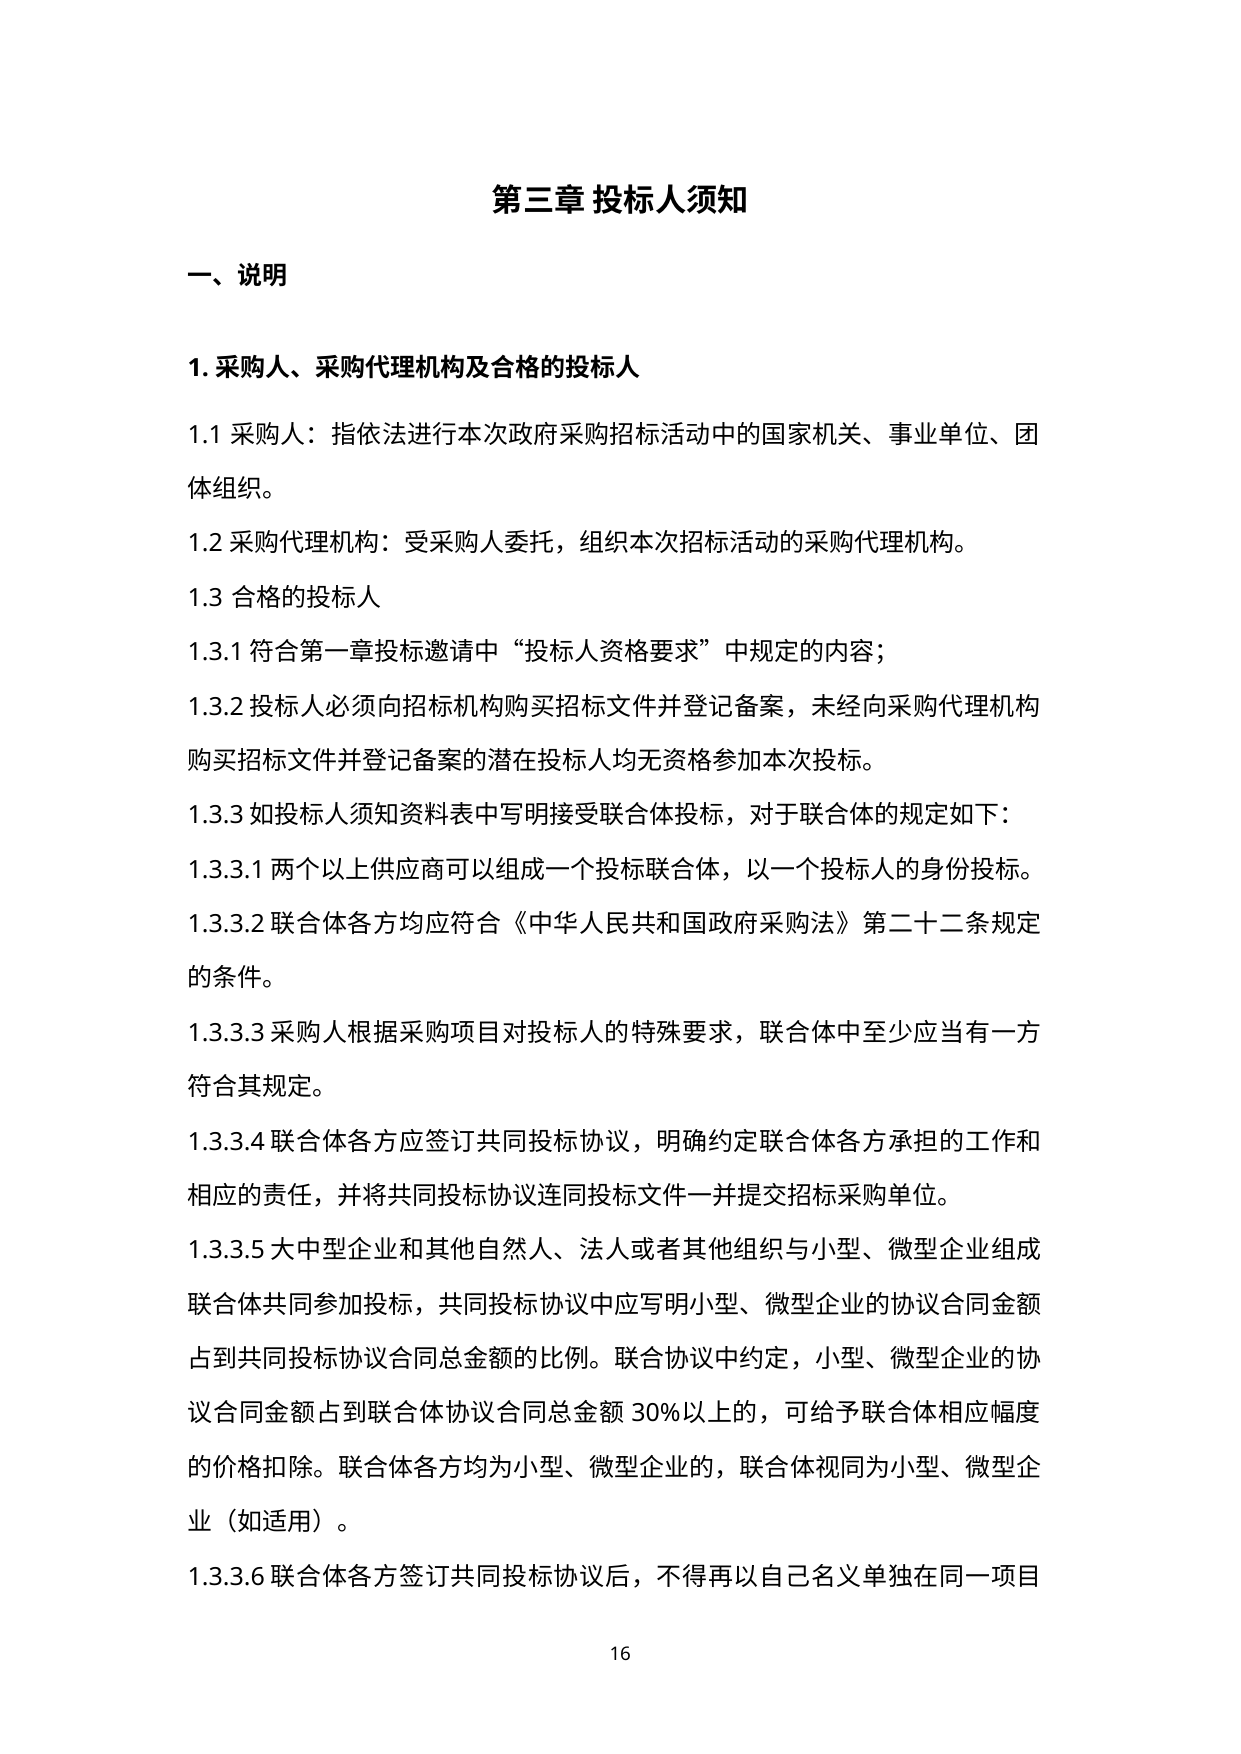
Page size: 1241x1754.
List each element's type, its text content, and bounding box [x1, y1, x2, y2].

list 合格的投标人 [187, 577, 1042, 613]
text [187, 1556, 1042, 1592]
text 1.3.3.4联合体各方应签订共同投标协议，明确约定联合体各方承担的工作和相应的责任，并将共同投标协议连同投标文件一并提交招标采购单位。 [187, 1121, 1042, 1212]
text 1.1 采购人：指依法进行本次政府采购招标活动中的国家机关、事业单位、团体组织。 [187, 414, 1042, 505]
subtitle 1. 采购人、采购代理机构及合格的投标人 [187, 347, 1053, 383]
text 一、说明 [187, 255, 1053, 292]
text 1.3.3.5大中型企业和其他自然人、法人或者其他组织与小型、微型企业组成联合体共同参加投标，共同投标协议中应写明小型、微型企业的协议合同金额占到共同投标协议合同总金额的比例。联合协议中约定，小型、微型企业的协议合同金额占到联合体协议合同总金额30%以上的，可给予联合体相应幅度的价格扣除。联合体各方均为小型、微型企业的，联合体视同为小型、微型企业（如适用）。 [187, 1230, 1042, 1538]
subtitle 第三章 投标人须知 [187, 175, 1053, 220]
text 1.3.3.1两个以上供应商可以组成一个投标联合体，以一个投标人的身份投标。 [187, 849, 1042, 885]
text 1.3.3.2联合体各方均应符合《中华人民共和国政府采购法》第二十二条规定的条件。 [187, 903, 1042, 994]
text 1.3.1符合第一章投标邀请中“投标人资格要求”中规定的内容； [187, 632, 1042, 668]
text 1.2 采购代理机构：受采购人委托，组织本次招标活动的采购代理机构。 [187, 523, 1042, 559]
text 1.3.3如投标人须知资料表中写明接受联合体投标，对于联合体的规定如下： [187, 795, 1042, 831]
text 1.3.3.3采购人根据采购项目对投标人的特殊要求，联合体中至少应当有一方符合其规定。 [187, 1012, 1042, 1103]
text 1.3.2投标人必须向招标机构购买招标文件并登记备案，未经向采购代理机构购买招标文件并登记备案的潜在投标人均无资格参加本次投标。 [187, 686, 1042, 777]
